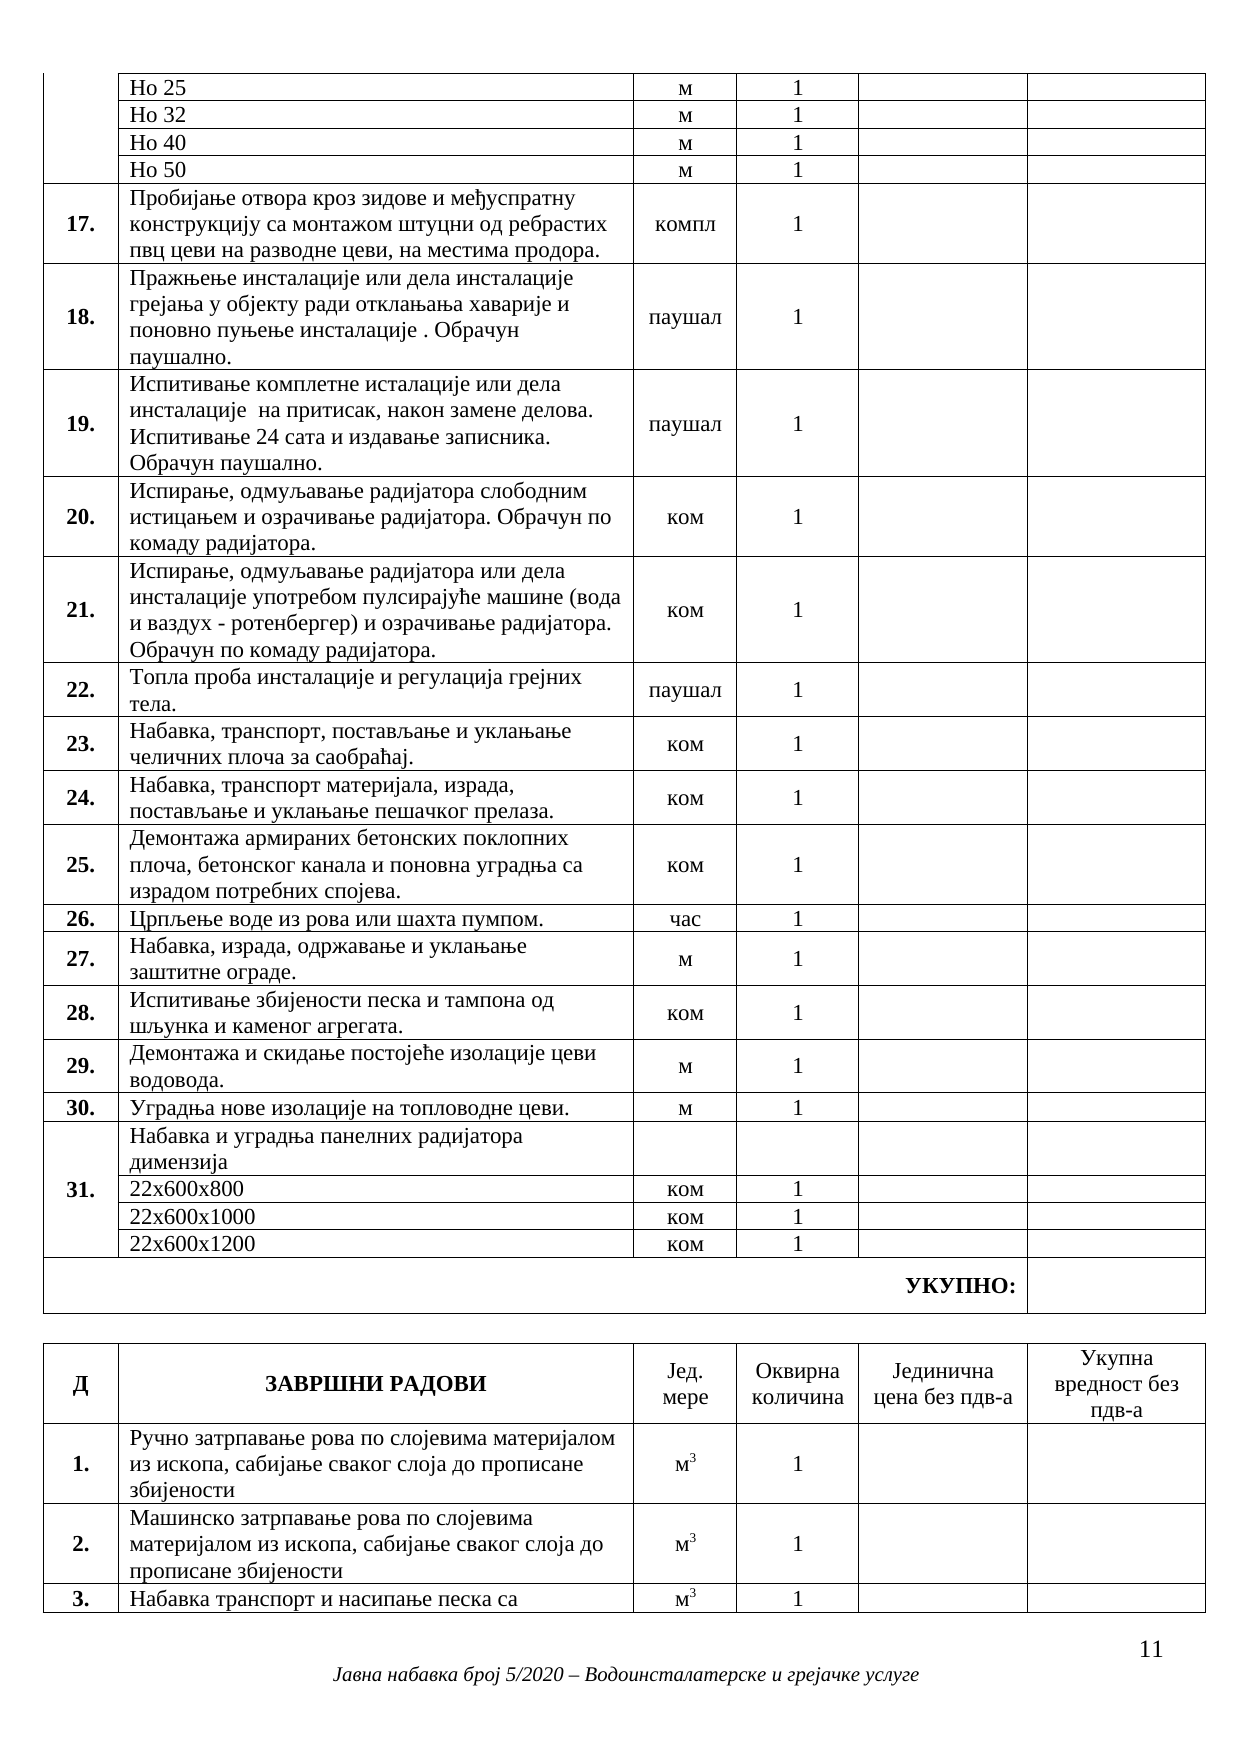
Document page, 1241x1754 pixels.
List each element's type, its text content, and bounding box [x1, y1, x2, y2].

table_cell Црпљење воде из рова или шахта пумпом. [119, 905, 633, 931]
table_cell ком [634, 825, 736, 903]
table_cell 19. [44, 370, 118, 476]
table_cell [859, 1230, 1027, 1257]
table_cell Набавка, транспорт материјала, израда, постављање и уклањање пешачког прелаза. [119, 771, 633, 823]
table_cell [634, 1122, 736, 1174]
table_cell [859, 1122, 1027, 1174]
table_cell 1 [737, 986, 858, 1038]
table_cell [1028, 1122, 1205, 1174]
table_cell компл [634, 184, 736, 263]
table_cell час [634, 905, 736, 931]
table_cell 20. [44, 477, 118, 556]
table_cell 29. [44, 1040, 118, 1092]
table_cell [1028, 986, 1205, 1038]
table_cell 1 [737, 825, 858, 903]
table_cell 22х600х800 [119, 1176, 633, 1202]
table_cell [859, 1040, 1027, 1092]
table_cell [859, 1203, 1027, 1229]
table_cell 1 [737, 771, 858, 823]
table_cell [859, 905, 1027, 931]
table_cell [1028, 129, 1205, 155]
table_cell [1028, 156, 1205, 183]
table_cell 2. [44, 1504, 118, 1583]
table_header Д [44, 1344, 118, 1423]
table_cell Испирање, одмуљавање радијатора или дела инсталације употребом пулсирајуће машине (вода и ваздух - ротенбергер) и озрачивање радијатора. Обрачун по комаду радијатора. [119, 557, 633, 662]
table_cell Ручно затрпавање рова по слојевима материјалом из ископа, сабијање сваког слоја до прописане збијености [119, 1424, 633, 1503]
table_cell 24. [44, 771, 118, 823]
table_cell 1 [737, 905, 858, 931]
table_cell 1 [737, 74, 858, 100]
table_cell 27. [44, 932, 118, 985]
table_header Укупна вредност без пдв-а [1028, 1344, 1205, 1423]
table_cell Топла проба инсталације и регулација грејних тела. [119, 663, 633, 716]
table_cell [859, 1504, 1027, 1583]
table_cell Набавка, израда, одржавање и уклањање заштитне ограде. [119, 932, 633, 985]
table_cell 21. [44, 557, 118, 662]
table_cell [1028, 717, 1205, 770]
table_cell Набавка и уградња панелних радијатора димензија [119, 1122, 633, 1174]
table_cell [1028, 1258, 1205, 1313]
table_cell [1028, 905, 1205, 931]
table_cell м [634, 1093, 736, 1121]
table_cell [859, 184, 1027, 263]
table_cell [859, 717, 1027, 770]
table_cell [859, 771, 1027, 823]
table_cell 1 [737, 932, 858, 985]
table_cell 1 [737, 101, 858, 128]
table_cell Набавка, транспорт, постављање и уклањање челичних плоча за саобраћај. [119, 717, 633, 770]
table_cell [859, 370, 1027, 476]
table_cell ком [634, 986, 736, 1038]
table_cell ком [634, 1230, 736, 1257]
table_cell [859, 1093, 1027, 1121]
table_cell 25. [44, 825, 118, 903]
table_cell 17. [44, 184, 118, 263]
table_cell 1 [737, 477, 858, 556]
table_cell паушал [634, 370, 736, 476]
table_header ЗАВРШНИ РАДОВИ [119, 1344, 633, 1423]
table_cell 1 [737, 1584, 858, 1612]
table_cell 1 [737, 184, 858, 263]
table_cell [1028, 932, 1205, 985]
table_cell [859, 663, 1027, 716]
table_cell Уградња нове изолације на топловодне цеви. [119, 1093, 633, 1121]
table_cell Демонтажа армираних бетонских поклопних плоча, бетонског канала и поновна уградња са израдом потребних спојева. [119, 825, 633, 903]
table_cell 1 [737, 1093, 858, 1121]
table_cell Но 40 [119, 129, 633, 155]
table_cell [859, 101, 1027, 128]
table_cell Испитивање збијености песка и тампона од шљунка и каменог агрегата. [119, 986, 633, 1038]
table_cell м [634, 932, 736, 985]
table_cell [1028, 477, 1205, 556]
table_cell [119, 1584, 633, 1612]
table_cell [859, 264, 1027, 369]
table_cell м [634, 101, 736, 128]
table_cell [859, 477, 1027, 556]
table_cell ком [634, 771, 736, 823]
table_cell [859, 156, 1027, 183]
table_cell 1 [737, 1230, 858, 1257]
table_cell [859, 932, 1027, 985]
table_cell 22х600х1200 [119, 1230, 633, 1257]
table_cell м [634, 156, 736, 183]
table_header Јединична цена без пдв-а [859, 1344, 1027, 1423]
table_cell [1028, 663, 1205, 716]
table_header Оквирна количина [737, 1344, 858, 1423]
table_cell [859, 1424, 1027, 1503]
table_cell 3. [44, 1584, 118, 1612]
table_cell [1028, 1504, 1205, 1583]
table_cell ком [634, 477, 736, 556]
table_cell [737, 1122, 858, 1174]
table_cell паушал [634, 264, 736, 369]
table_cell [1028, 1093, 1205, 1121]
table_cell [1028, 74, 1205, 100]
table_cell [1028, 1203, 1205, 1229]
table_cell 1 [737, 1040, 858, 1092]
table_cell УКУПНО: [44, 1258, 1027, 1313]
table_cell Пробијање отвора кроз зидове и међуспратну конструкцију са монтажом штуцни од ребрастих пвц цеви на разводне цеви, на местима продора. [119, 184, 633, 263]
table_cell ком [634, 1203, 736, 1229]
table_cell [1028, 1176, 1205, 1202]
table_cell [1028, 370, 1205, 476]
table_cell паушал [634, 663, 736, 716]
table_cell [859, 1584, 1027, 1612]
table_cell [1028, 557, 1205, 662]
table_cell м [634, 129, 736, 155]
table_cell 26. [44, 905, 118, 931]
table_cell [1028, 1424, 1205, 1503]
table_cell Пражњење инсталације или дела инсталације грејања у објекту ради отклањања хаварије и поновно пуњење инсталације . Обрачун паушално. [119, 264, 633, 369]
table_cell Но 50 [119, 156, 633, 183]
table_header Јед. мере [634, 1344, 736, 1423]
table_cell 22х600х1000 [119, 1203, 633, 1229]
table_cell 1 [737, 156, 858, 183]
table_cell 28. [44, 986, 118, 1038]
table_cell Но 32 [119, 101, 633, 128]
table_cell 1 [737, 663, 858, 716]
table_cell ком [634, 1176, 736, 1202]
table_cell м3 [634, 1424, 736, 1503]
table_cell ком [634, 717, 736, 770]
table_cell м [634, 74, 736, 100]
table_cell [859, 557, 1027, 662]
table_cell 1 [737, 129, 858, 155]
table_cell Но 25 [119, 74, 633, 100]
table_cell [859, 74, 1027, 100]
table_cell [859, 986, 1027, 1038]
table_cell 1 [737, 557, 858, 662]
table_cell 1 [737, 1424, 858, 1503]
table_cell [1028, 264, 1205, 369]
table_cell 1 [737, 264, 858, 369]
table_cell Испирање, одмуљавање радијатора слободним истицањем и озрачивање радијатора. Обрачун по комаду радијатора. [119, 477, 633, 556]
table_cell [1028, 101, 1205, 128]
table_cell Машинско затрпавање рова по слојевима материјалом из ископа, сабијање сваког слоја до прописане збијености [119, 1504, 633, 1583]
table_cell 18. [44, 264, 118, 369]
table_cell 1 [737, 1176, 858, 1202]
table_cell [859, 825, 1027, 903]
table_cell м3 [634, 1504, 736, 1583]
table_cell 31. [44, 1122, 118, 1257]
table_cell [1028, 1040, 1205, 1092]
table_cell 1 [737, 717, 858, 770]
table_cell м [634, 1040, 736, 1092]
table_cell 1. [44, 1424, 118, 1503]
table_cell [1028, 1230, 1205, 1257]
table_cell [1028, 771, 1205, 823]
table_cell 1 [737, 370, 858, 476]
table_cell ком [634, 557, 736, 662]
table_cell Демонтажа и скидање постојеће изолације цеви водовода. [119, 1040, 633, 1092]
table_cell 1 [737, 1504, 858, 1583]
table_cell [859, 1176, 1027, 1202]
table_cell м3 [634, 1584, 736, 1612]
table_cell 23. [44, 717, 118, 770]
table_cell 22. [44, 663, 118, 716]
table_cell [1028, 825, 1205, 903]
table_cell [859, 129, 1027, 155]
table_cell [1028, 1584, 1205, 1612]
table_cell 1 [737, 1203, 858, 1229]
table_cell Испитивање комплетне исталације или дела инсталације на притисак, након замене делова. Испитивање 24 сата и издавање записника. Обрачун паушално. [119, 370, 633, 476]
table_cell 30. [44, 1093, 118, 1121]
table_cell [1028, 184, 1205, 263]
